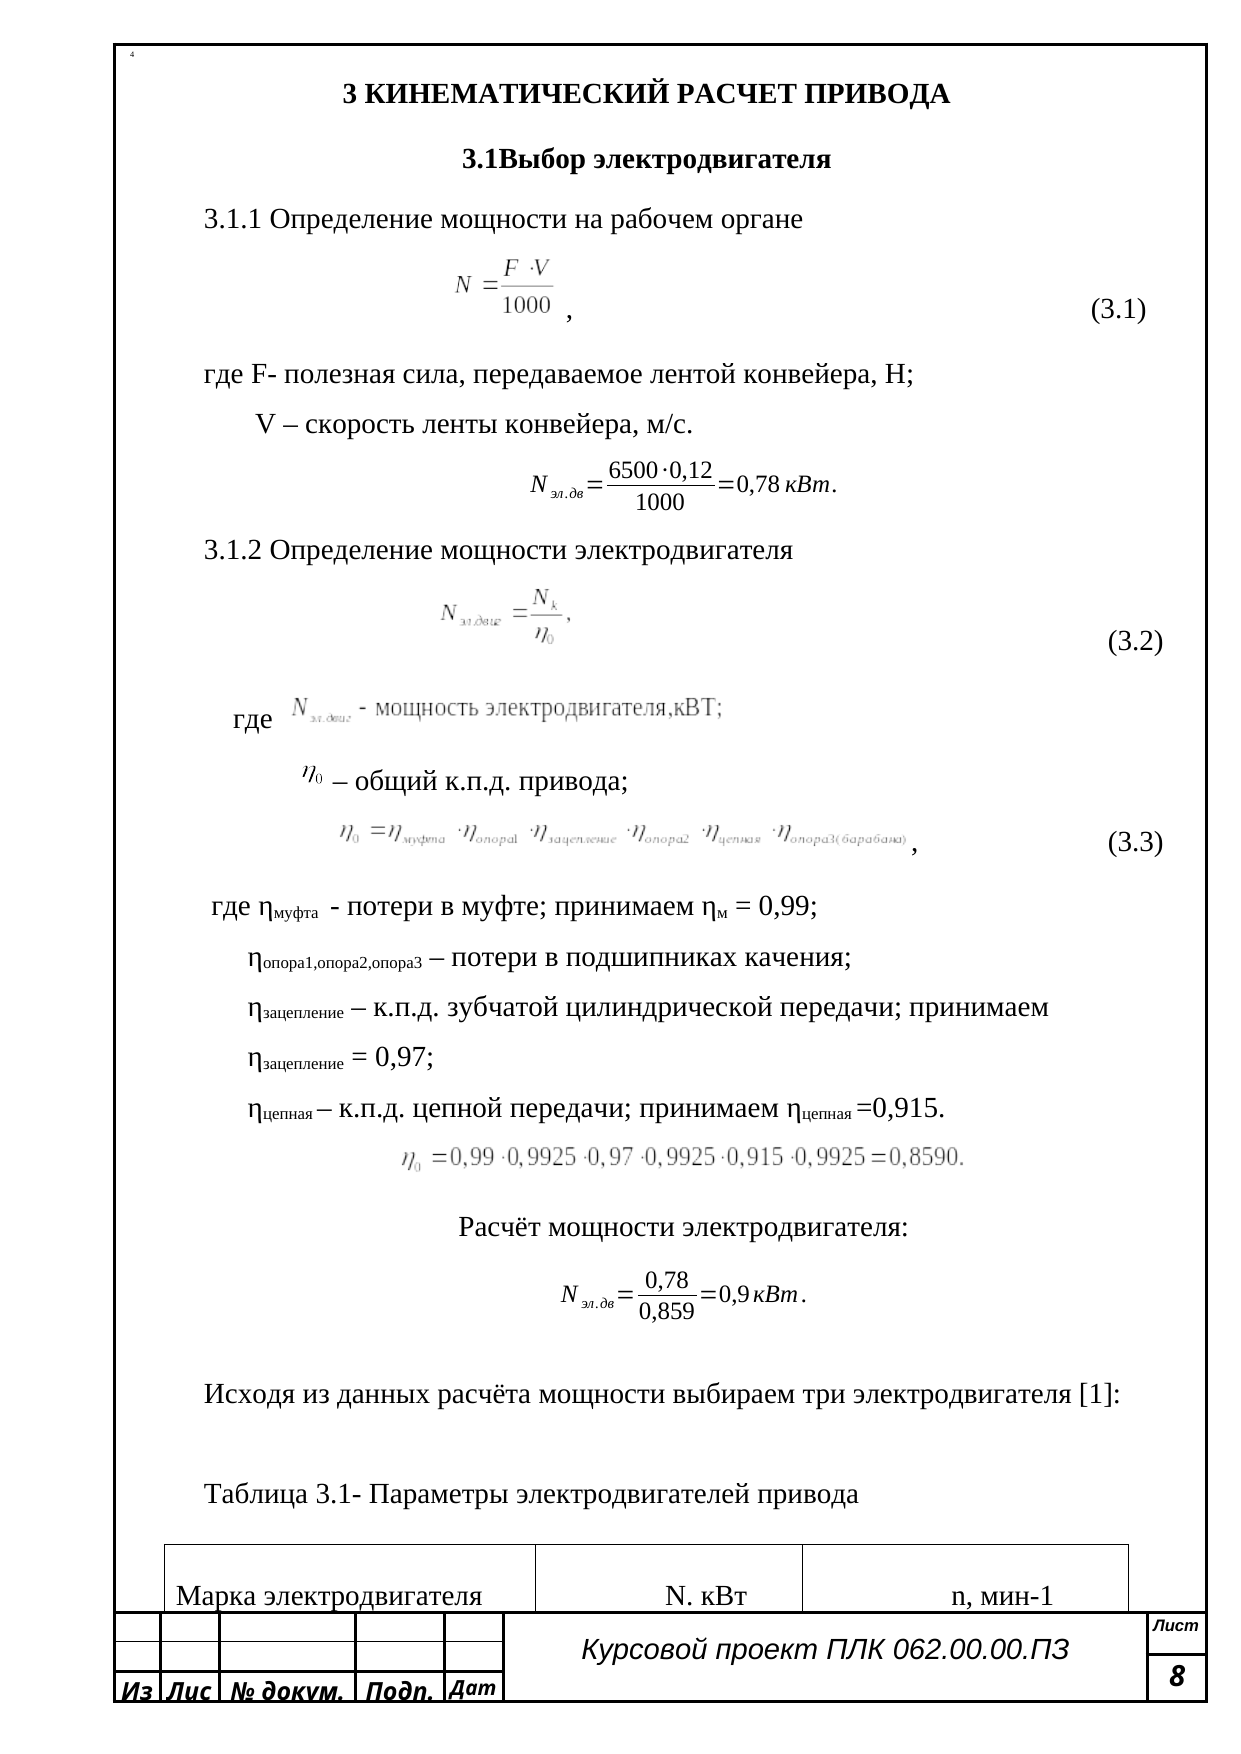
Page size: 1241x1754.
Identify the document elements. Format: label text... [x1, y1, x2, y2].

text ηзацепление – к.п.д. зубчатой цилиндрической передачи; принимаем [130, 989, 1163, 1023]
text где ηмуфта - потери в муфте; принимаем ηм = 0,99; [130, 888, 1163, 922]
subtitle 3.1Выбор электродвигателя [575, 155, 668, 172]
text Расчёт мощности электродвигателя: [130, 1195, 1163, 1243]
text Исходя из данных расчёта мощности выбираем три электродвигателя [1]: [130, 1342, 1163, 1409]
text (3.2) [130, 583, 1163, 656]
text 3.1.2 Определение мощности электродвигателя [130, 532, 1163, 566]
text где F- полезная сила, передаваемое лентой конвейера, Н; [130, 356, 1163, 390]
text Таблица 3.1- Параметры электродвигателей привода [130, 1443, 1163, 1510]
text , (3.3) [130, 813, 1163, 863]
text , (3.1) [130, 252, 1163, 325]
text ηцепная – к.п.д. цепной передачи; принимаем ηцепная =0,915. [130, 1090, 1163, 1123]
text – общий к.п.д. привода; [130, 752, 1163, 796]
text где [130, 691, 1163, 735]
text V – скорость ленты конвейера, м/с. [130, 406, 1163, 440]
table_header N. кВт [536, 1545, 802, 1612]
subtitle 3 Кинематический расчет привода [130, 76, 1163, 109]
subtitle 3.1Выбор электродвигателя [710, 155, 1163, 172]
text 3.1.1 Определение мощности на рабочем органе [130, 201, 1163, 235]
table_header Марка электродвигателя [165, 1545, 535, 1612]
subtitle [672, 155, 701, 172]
subtitle 3.1Выбор электродвигателя [130, 155, 571, 172]
table_header n, мин-1 [803, 1545, 1128, 1612]
text ηопора1,опора2,опора3 – потери в подшипниках качения; [130, 939, 1163, 972]
text ηзацепление = 0,97; [130, 1039, 1163, 1073]
